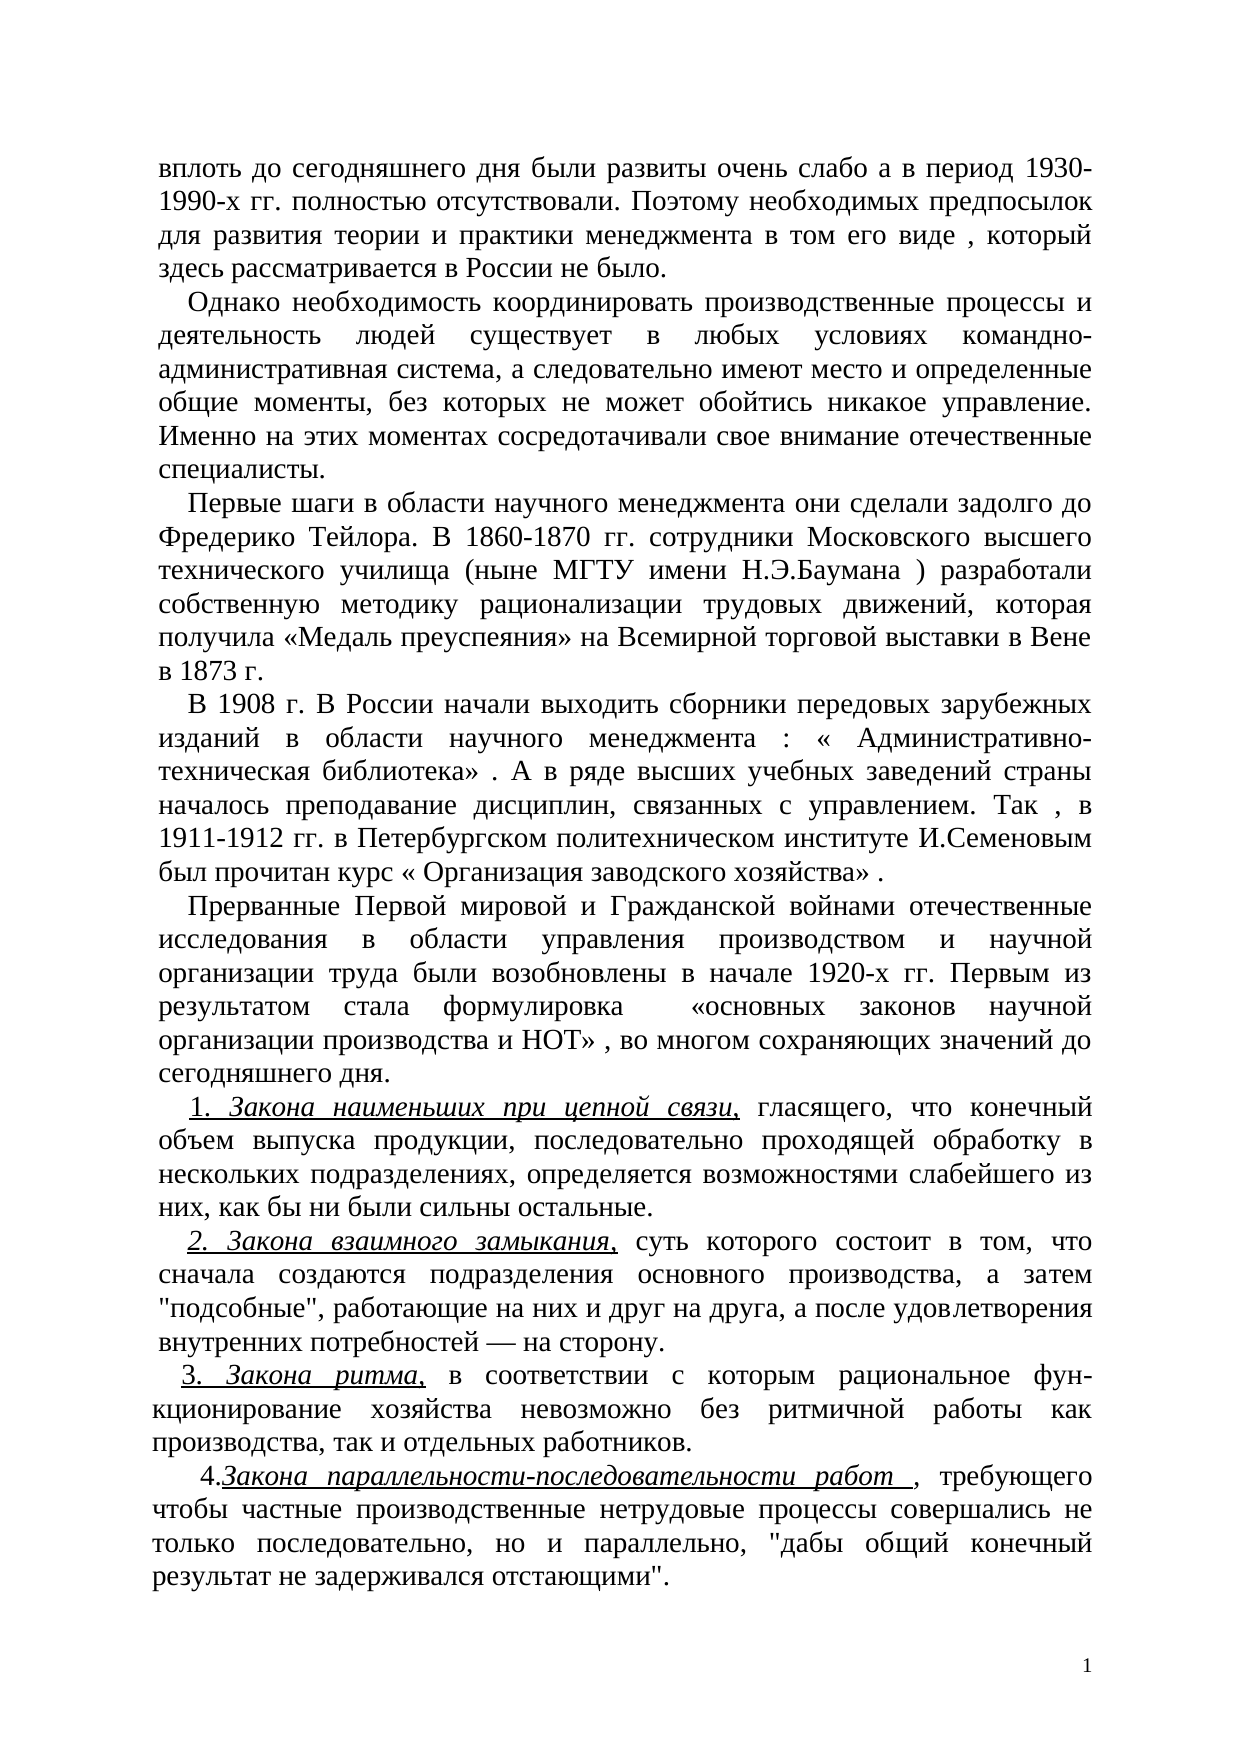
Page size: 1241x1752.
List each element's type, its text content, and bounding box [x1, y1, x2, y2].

text 1. Закона наименьших при цепной связи, гласящего, что конечный объем выпуска продукции, последовательно проходящей обработку в нескольких подразделениях, определяется возможностями слабейшего из них, как бы ни были сильны остальные. [158, 1089, 1092, 1223]
text Прерванные Первой мировой и Гражданской войнами отечественные исследования в области управления производством и научной организации труда были возобновлены в начале 1920-х гг. Первым из результатом стала формулировка «основных законов научной организации производства и НОТ» , во многом сохраняющих значений до сегодняшнего дня. [158, 888, 1092, 1089]
text 4.Закона параллельности-последовательности работ , требующего чтобы частные производственные нетрудовые процессы совершались не только последовательно, но и параллельно, "дабы общий конечный результат не задерживался отстающими". [152, 1458, 1092, 1592]
text Первые шаги в области научного менеджмента они сделали задолго до Фредерико Тейлора. В 1860-1870 гг. сотрудники Московского высшего технического училища (ныне МГТУ имени Н.Э.Баумана ) разработали собственную методику рационализации трудовых движений, которая получила «Медаль преуспеяния» на Всемирной торговой выставки в Вене в 1873 г. [158, 485, 1092, 687]
text 2. 3акона взаимного замыкания, суть которого состоит в том, что сначала создаются подразделения основного производства, а затем "подсобные", работающие на них и друг на друга, а после удовлетворения внутренних потребностей — на сторону. [158, 1223, 1092, 1357]
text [158, 150, 1092, 284]
text В 1908 г. В России начали выходить сборники передовых зарубежных изданий в области научного менеджмента : « Административно-техническая библиотека» . А в ряде высших учебных заведений страны началось преподавание дисциплин, связанных с управлением. Так , в 1911-1912 гг. в Петербургском политехническом институте И.Семеновым был прочитан курс « Организация заводского хозяйства» . [158, 687, 1092, 888]
text 3. Закона ритма, в соответствии с которым рациональное функционирование хозяйства невозможно без ритмичной работы как производства, так и отдельных работников. [152, 1357, 1092, 1458]
text Однако необходимость координировать производственные процессы и деятельность людей существует в любых условиях командно-административная система, а следовательно имеют место и определенные общие моменты, без которых не может обойтись никакое управление. Именно на этих моментах сосредотачивали свое внимание отечественные специалисты. [158, 284, 1092, 485]
